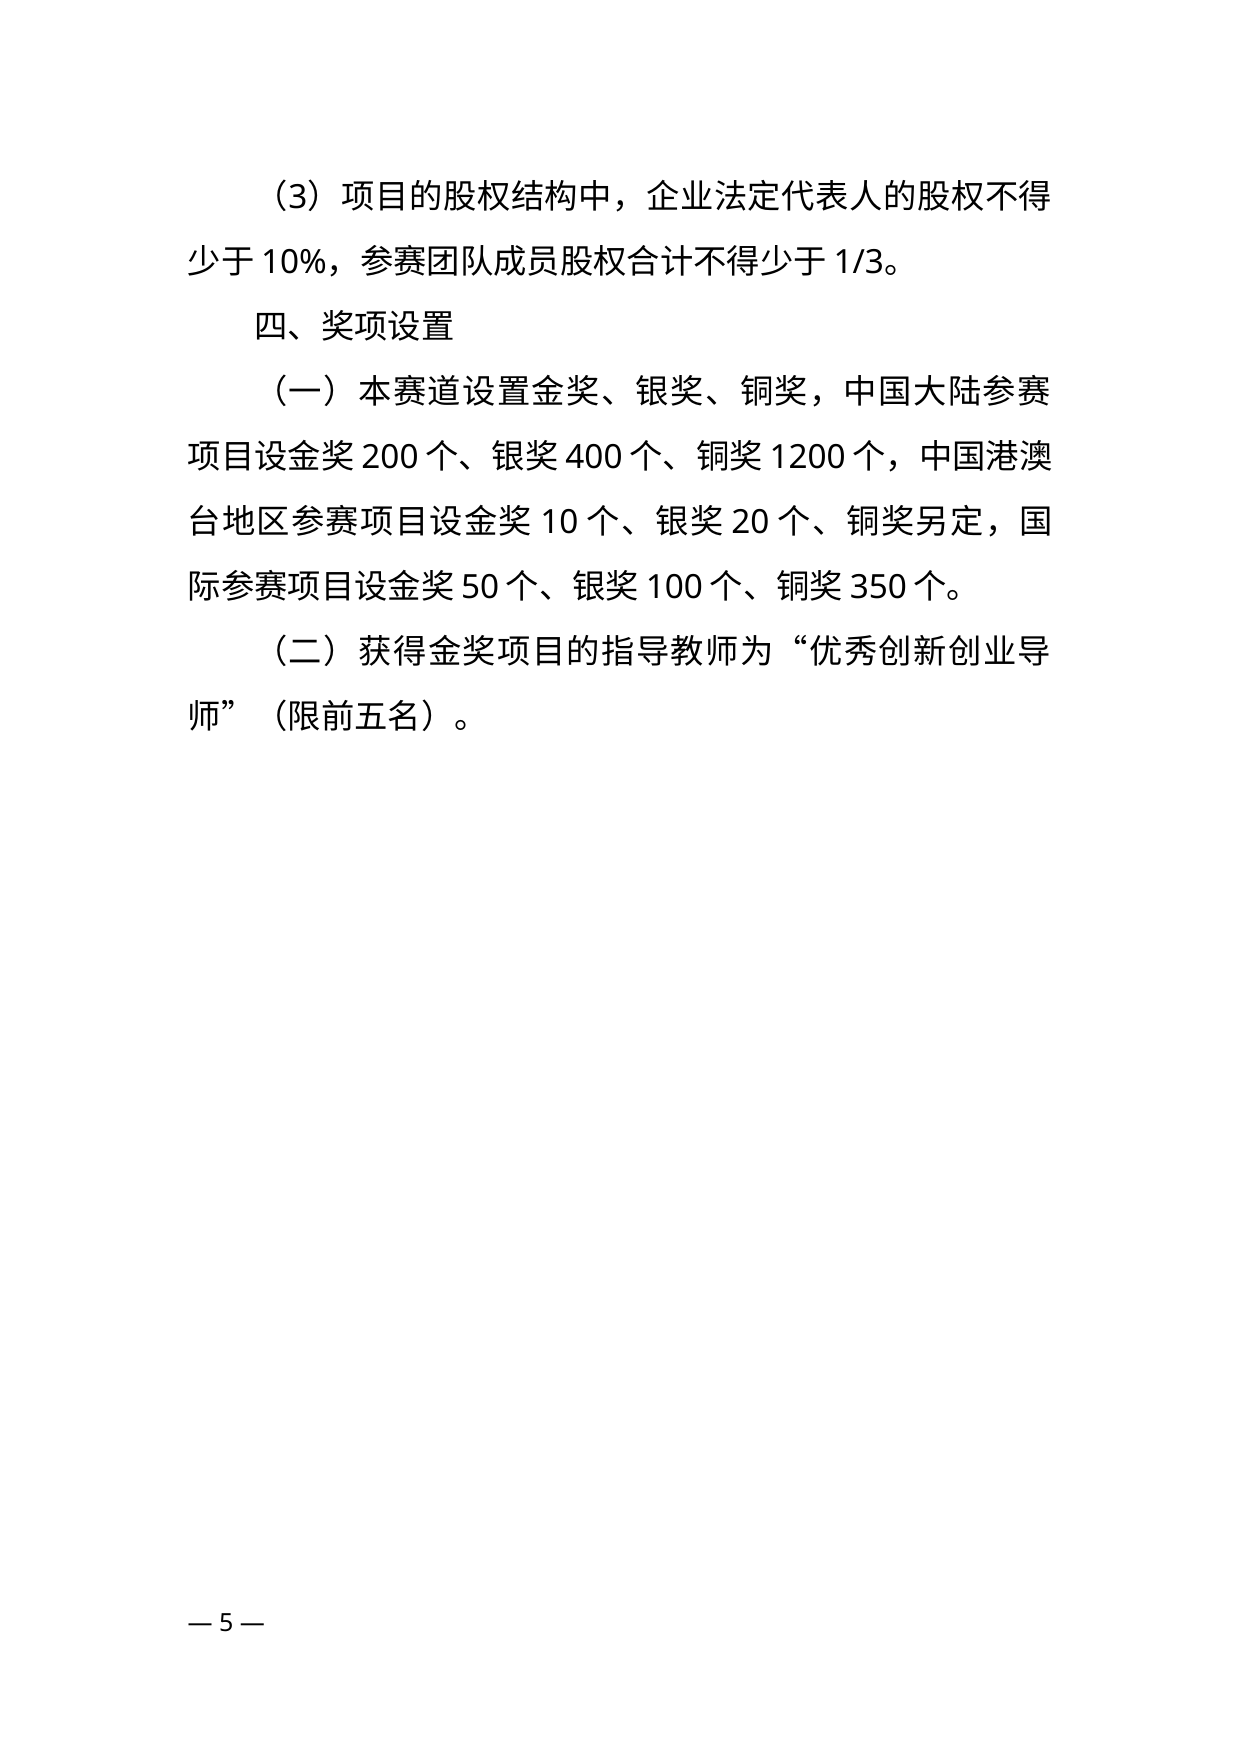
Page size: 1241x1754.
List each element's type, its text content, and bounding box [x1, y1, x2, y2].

text （3）项目的股权结构中，企业法定代表人的股权不得少于10%，参赛团队成员股权合计不得少于1/3。 [187, 162, 1053, 292]
text （一）本赛道设置金奖、银奖、铜奖，中国大陆参赛项目设金奖200个、银奖400个、铜奖1200个，中国港澳台地区参赛项目设金奖10个、银奖20个、铜奖另定，国际参赛项目设金奖50个、银奖100个、铜奖350个。 [187, 357, 1053, 617]
text 四、奖项设置 [187, 292, 1053, 357]
text （二）获得金奖项目的指导教师为“优秀创新创业导师”（限前五名）。 [187, 617, 1053, 747]
